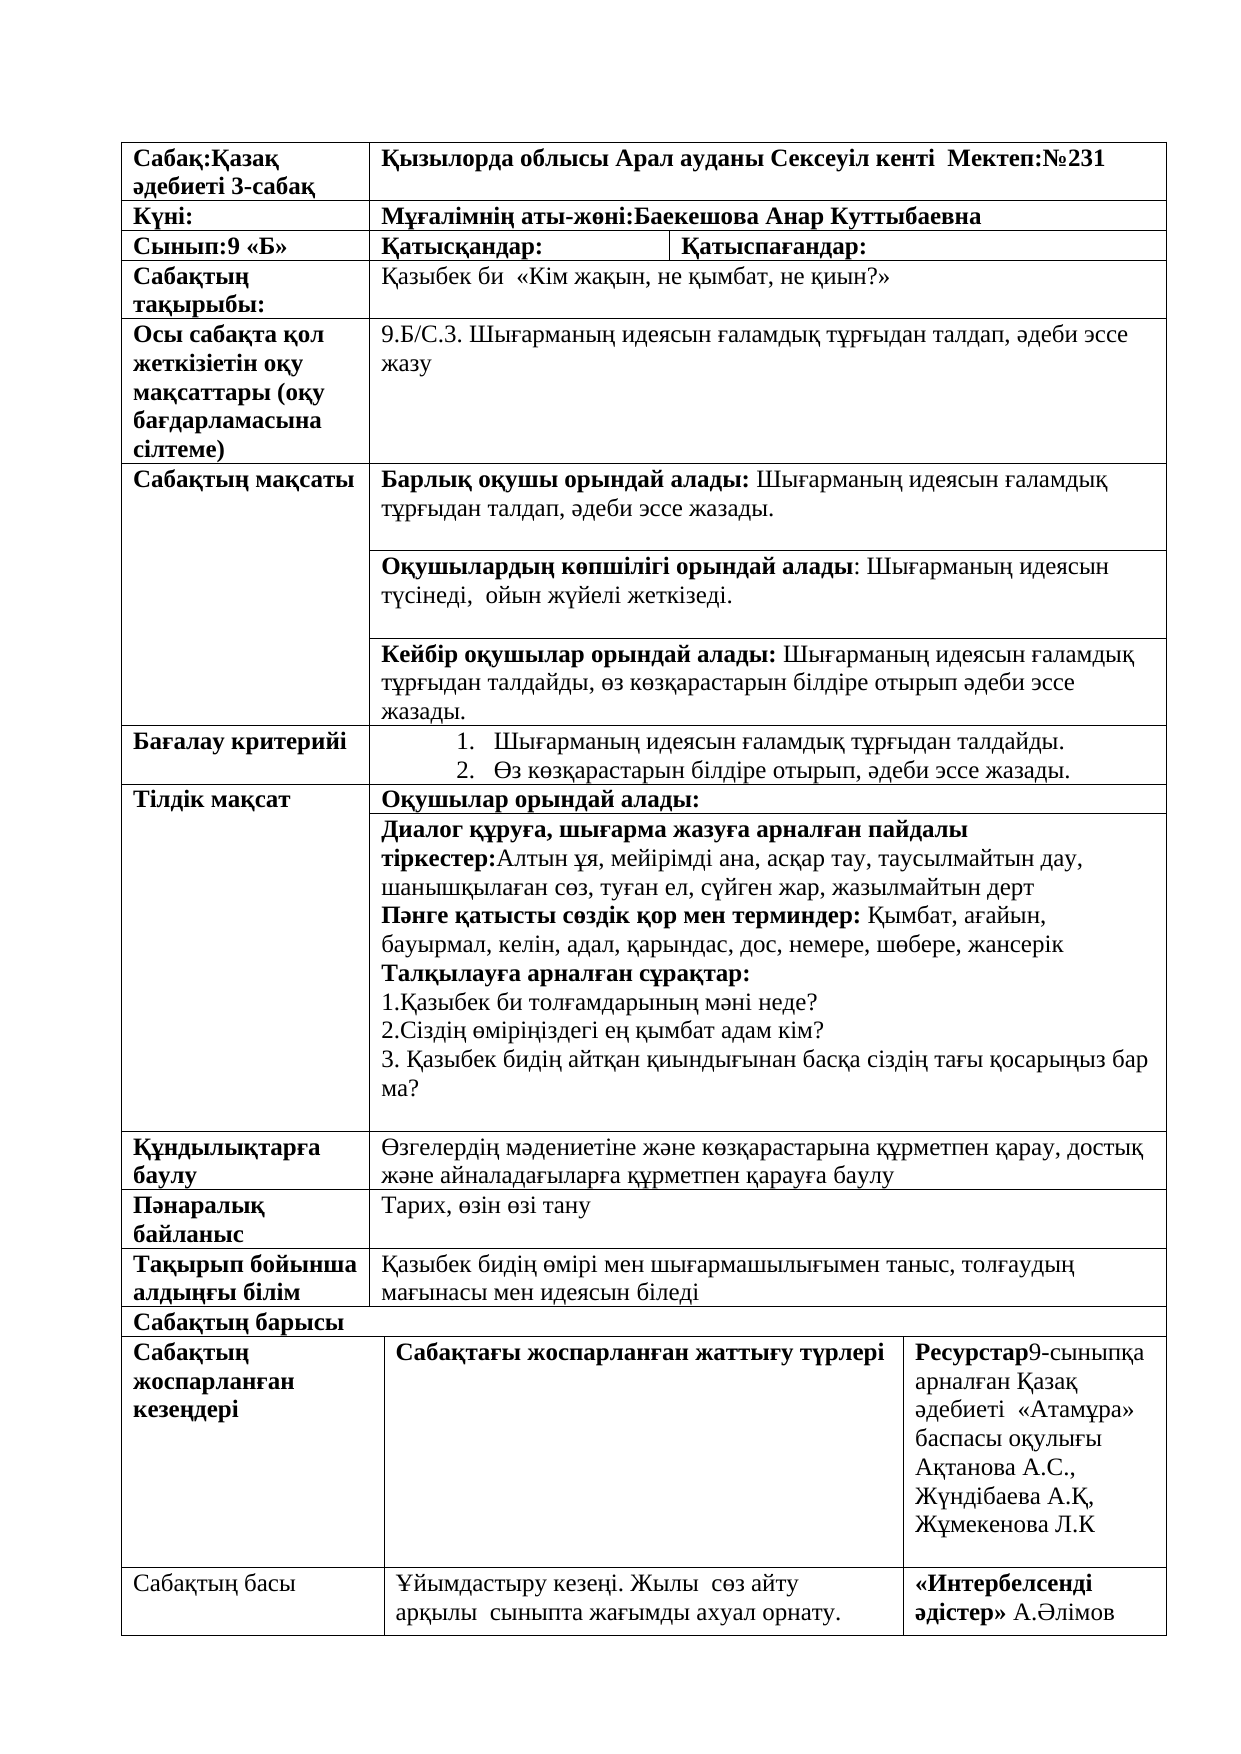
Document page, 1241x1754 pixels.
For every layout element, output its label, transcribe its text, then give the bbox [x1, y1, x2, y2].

table_cell Тақырып бойынша алдыңғы білім [122, 1249, 369, 1306]
table_cell Оқушылардың көпшілігі орындай алады: Шығарманың идеясын түсінеді, ойын жүйелі жеткізеді. [370, 551, 1166, 638]
table_cell Мұғалімнің аты-жөні:Баекешова Анар Куттыбаевна [370, 201, 1166, 230]
table_header Сабақ:Қазақ әдебиеті 3-сабақ [122, 143, 369, 200]
table_cell Диалог құруға, шығарма жазуға арналған пайдалы тіркестер:Алтын ұя, мейірімді ана, асқар тау, таусылмайтын дау, шанышқылаған сөз, туған ел, сүйген жар, жазылмайтын дерт Пәнге қатысты сөздік қор мен терминдер: Қымбат, ағайын, бауырмал, келін, адал, қарындас, дос, немере, шөбере, жансерік Талқылауға арналған сұрақтар: 1.Қазыбек би толғамдарының мәні неде? 2.Сіздің өміріңіздегі ең қымбат адам кім? 3. Қазыбек бидің айтқан қиындығынан басқа сіздің тағы қосарыңыз бар ма? [370, 814, 1166, 1131]
table_cell 9.Б/С.3. Шығарманың идеясын ғаламдық тұрғыдан талдап, әдеби эссе жазу [370, 319, 1166, 463]
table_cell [904, 1568, 1166, 1635]
table_cell Қазыбек бидің өмірі мен шығармашылығымен таныс, толғаудың мағынасы мен идеясын біледі [370, 1249, 1166, 1306]
table_cell Құндылықтарға баулу [122, 1132, 369, 1189]
table_cell Ресурстар9-сыныпқа арналған Қазақ әдебиеті «Атамұра» баспасы оқулығы Ақтанова А.С., Жүндібаева А.Қ, Жұмекенова Л.К [904, 1337, 1166, 1567]
table_cell Шығарманың идеясын ғаламдық тұрғыдан талдайды. Өз көзқарастарын білдіре отырып, әдеби эссе жазады. [370, 726, 1166, 783]
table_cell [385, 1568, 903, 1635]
table_cell Өзгелердің мәдениетіне және көзқарастарына құрметпен қарау, достық және айналадағыларға құрметпен қарауға баулу [370, 1132, 1166, 1189]
table_cell Сабақтың барысы [122, 1307, 1166, 1336]
table_cell Кейбір оқушылар орындай алады: Шығарманың идеясын ғаламдық тұрғыдан талдайды, өз көзқарастарын білдіре отырып әдеби эссе жазады. [370, 639, 1166, 725]
table_cell Пәнаралық байланыс [122, 1190, 369, 1248]
table_cell Тілдік мақсат [122, 785, 369, 1131]
table_cell Күні: [122, 201, 369, 230]
table_cell Тарих, өзін өзі тану [370, 1190, 1166, 1248]
table_cell Осы сабақта қол жеткізіетін оқу мақсаттары (оқу бағдарламасына сілтеме) [122, 319, 369, 463]
table_cell Бағалау критерийі [122, 726, 369, 783]
table_cell Барлық оқушы орындай алады: Шығарманың идеясын ғаламдық тұрғыдан талдап, әдеби эссе жазады. [370, 464, 1166, 550]
table_header Қызылорда облысы Арал ауданы Сексеуіл кенті Мектеп:№231 [370, 143, 1166, 200]
table_cell Сабақтың жоспарланған кезеңдері [122, 1337, 384, 1567]
table_cell Сабақтың тақырыбы: [122, 261, 369, 318]
table_cell Қазыбек би «Кім жақын, не қымбат, не қиын?» [370, 261, 1166, 318]
table_cell Қатыспағандар: [670, 231, 1166, 260]
table_cell Қатысқандар: [370, 231, 669, 260]
table_cell Оқушылар орындай алады: [370, 785, 1166, 813]
table_cell Сынып:9 «Б» [122, 231, 369, 260]
table_cell Сабақтағы жоспарланған жаттығу түрлері [385, 1337, 903, 1567]
table_cell Сабақтың мақсаты [122, 464, 369, 725]
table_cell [122, 1568, 384, 1635]
